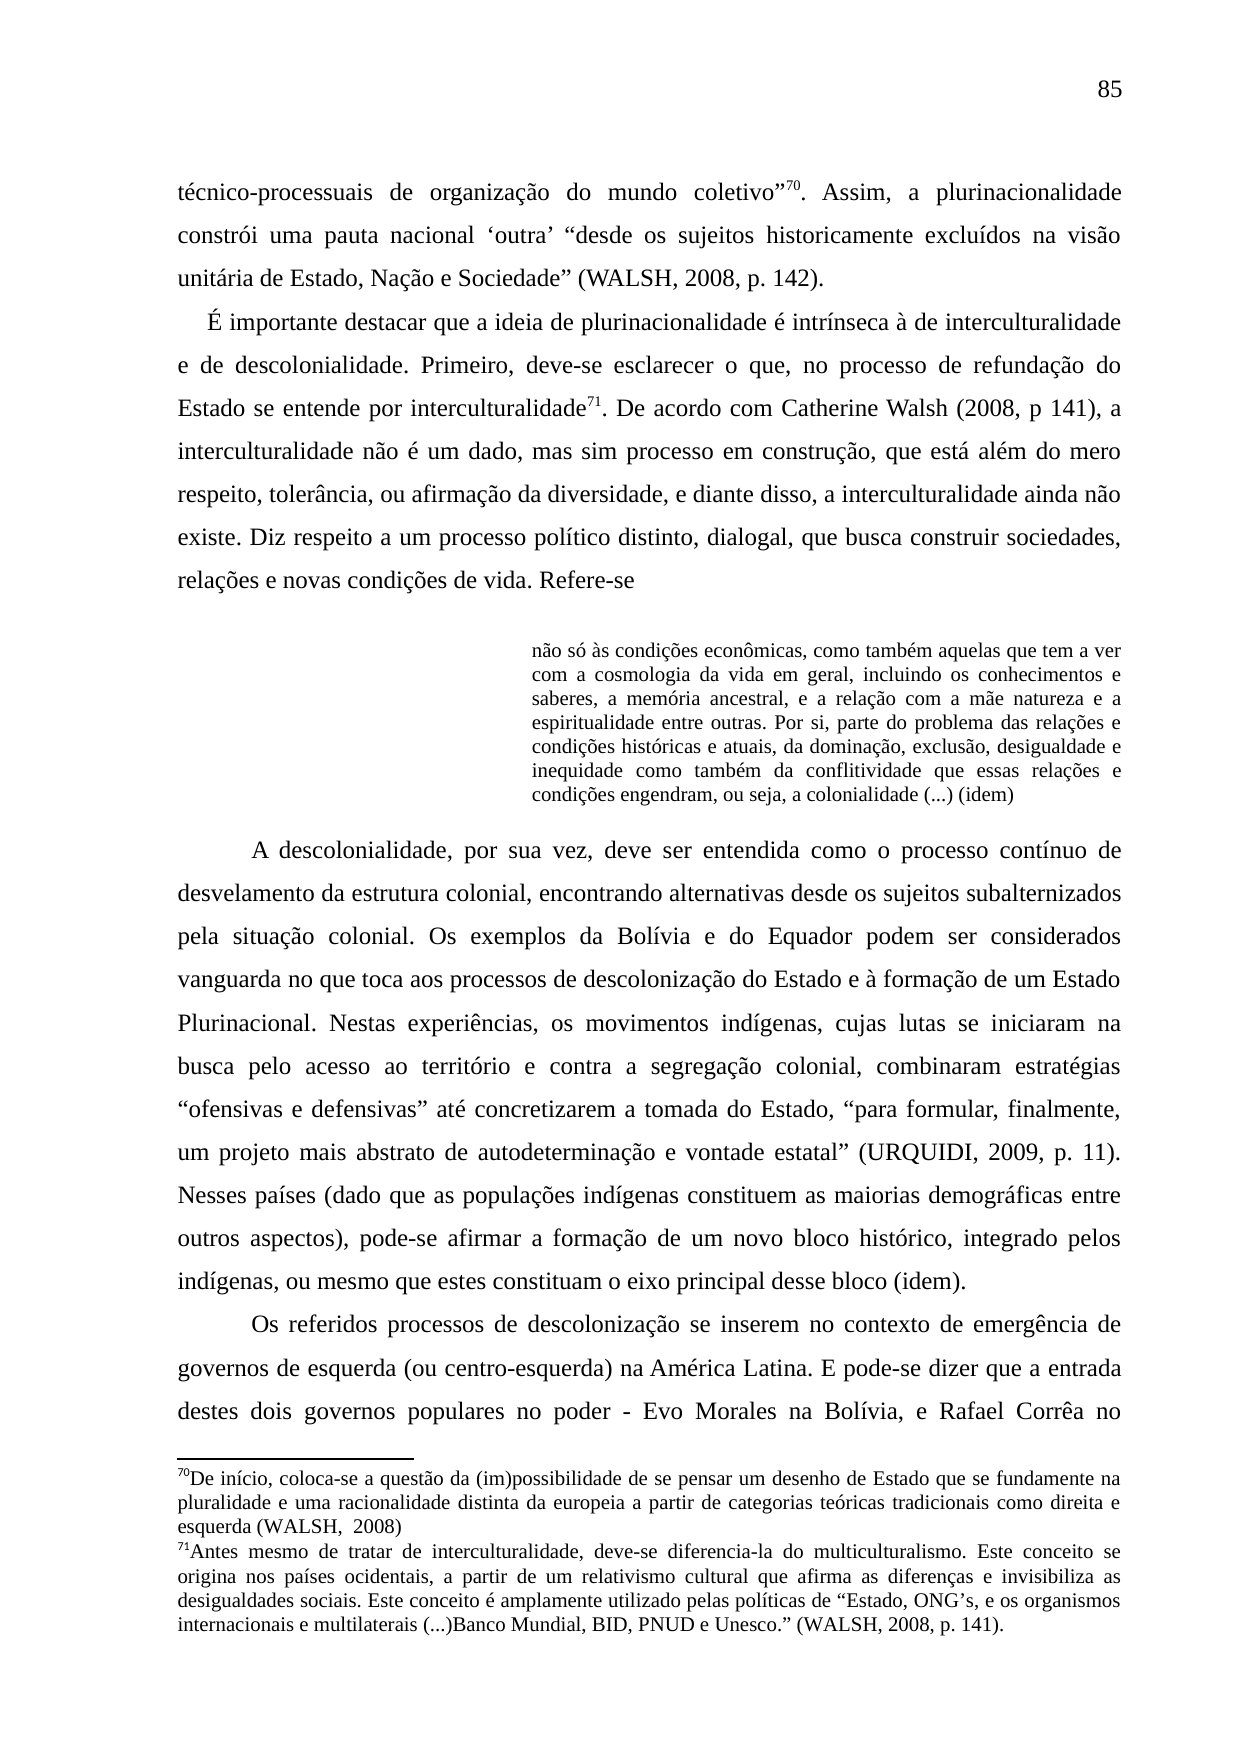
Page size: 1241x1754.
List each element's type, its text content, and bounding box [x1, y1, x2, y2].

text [177, 1309, 1122, 1424]
text não só às condições econômicas, como também aquelas que tem a ver com a cosmologia da vida em geral, incluindo os conhecimentos e saberes, a memória ancestral, e a relação com a mãe natureza e a espiritualidade entre outras. Por si, parte do problema das relações e condições históricas e atuais, da dominação, exclusão, desigualdade e inequidade como também da conflitividade que essas relações e condições engendram, ou seja, a colonialidade (...) (idem) [532, 638, 1122, 806]
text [177, 177, 1122, 292]
text A descolonialidade, por sua vez, deve ser entendida como o processo contínuo de desvelamento da estrutura colonial, encontrando alternativas desde os sujeitos subalternizados pela situação colonial. Os exemplos da Bolívia e do Equador podem ser considerados vanguarda no que toca aos processos de descolonização do Estado e à formação de um Estado Plurinacional. Nestas experiências, os movimentos indígenas, cujas lutas se iniciaram na busca pelo acesso ao território e contra a segregação colonial, combinaram estratégias “ofensivas e defensivas” até concretizarem a tomada do Estado, “para formular, finalmente, um projeto mais abstrato de autodeterminação e vontade estatal” (URQUIDI, 2009, p. 11). Nesses países (dado que as populações indígenas constituem as maiorias demográficas entre outros aspectos), pode-se afirmar a formação de um novo bloco histórico, integrado pelos indígenas, ou mesmo que estes constituam o eixo principal desse bloco (idem). [177, 835, 1122, 1295]
text É importante destacar que a ideia de plurinacionalidade é intrínseca à de interculturalidade e de descolonialidade. Primeiro, deve-se esclarecer o que, no processo de refundação do Estado se entende por interculturalidade. De acordo com Catherine Walsh (2008, p 141), a interculturalidade não é um dado, mas sim processo em construção, que está além do mero respeito, tolerância, ou afirmação da diversidade, e diante disso, a interculturalidade ainda não existe. Diz respeito a um processo político distinto, dialogal, que busca construir sociedades, relações e novas condições de vida. Refere-se [177, 307, 1122, 594]
